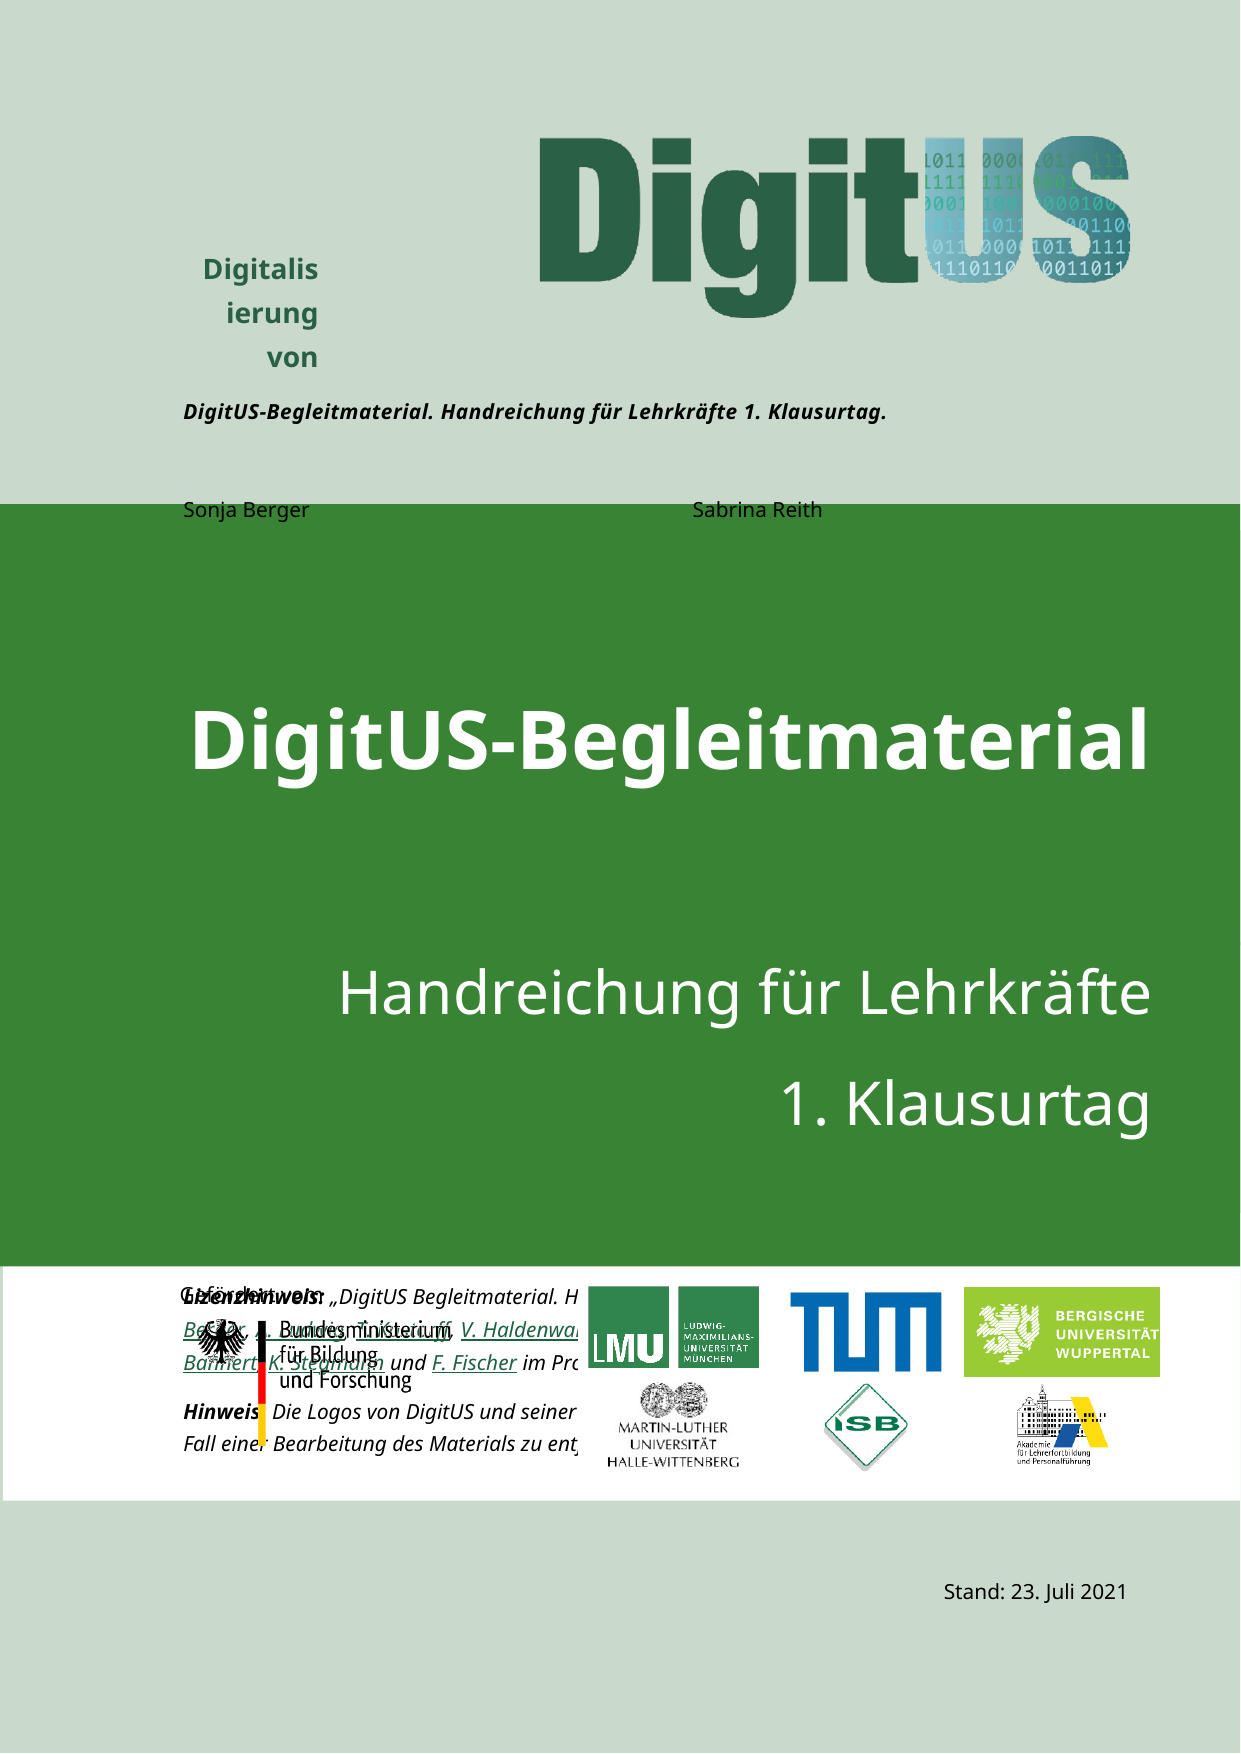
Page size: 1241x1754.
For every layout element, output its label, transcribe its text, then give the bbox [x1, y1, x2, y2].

picture [1011, 1380, 1112, 1468]
picture [539, 136, 1131, 318]
text DigitUS-Begleitmaterial. Handreichung für Lehrkräfte 1. Klausurtag. [183, 397, 1128, 425]
picture [579, 1277, 1160, 1479]
text Stand: 23. Juli 2021 [183, 1577, 1128, 1606]
text Sabrina Reith Begüm Arvaneh Nadine Melzner [692, 496, 1128, 530]
picture [192, 1308, 460, 1453]
text Lizenzhinweis: „DigitUS Begleitmaterial. Handreichung für Lehrkräfte 1. Klausurtag“, erstellt von S. Berger, A. Ludwig, T. Kastorff, V. Haldenwang, M. Teubner, B. Arvaneh, S. Reith, N. Melzner, M. Bannert, K. Stegmann und F. Fischer im Projekt DigitUS und lizenziert als CC BY SA 4.0. [183, 1282, 578, 1339]
text Sonja Berger PD Dr. Karsten Stegmann Tamara Kastorff [183, 496, 619, 530]
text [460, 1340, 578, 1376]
text Hinweis: Die Logos von DigitUS und seiner Projektpartner sind urheberrechtlich geschützt. Sie sind im Fall einer Bearbeitung des Materials zu entfernen. [183, 1397, 578, 1458]
